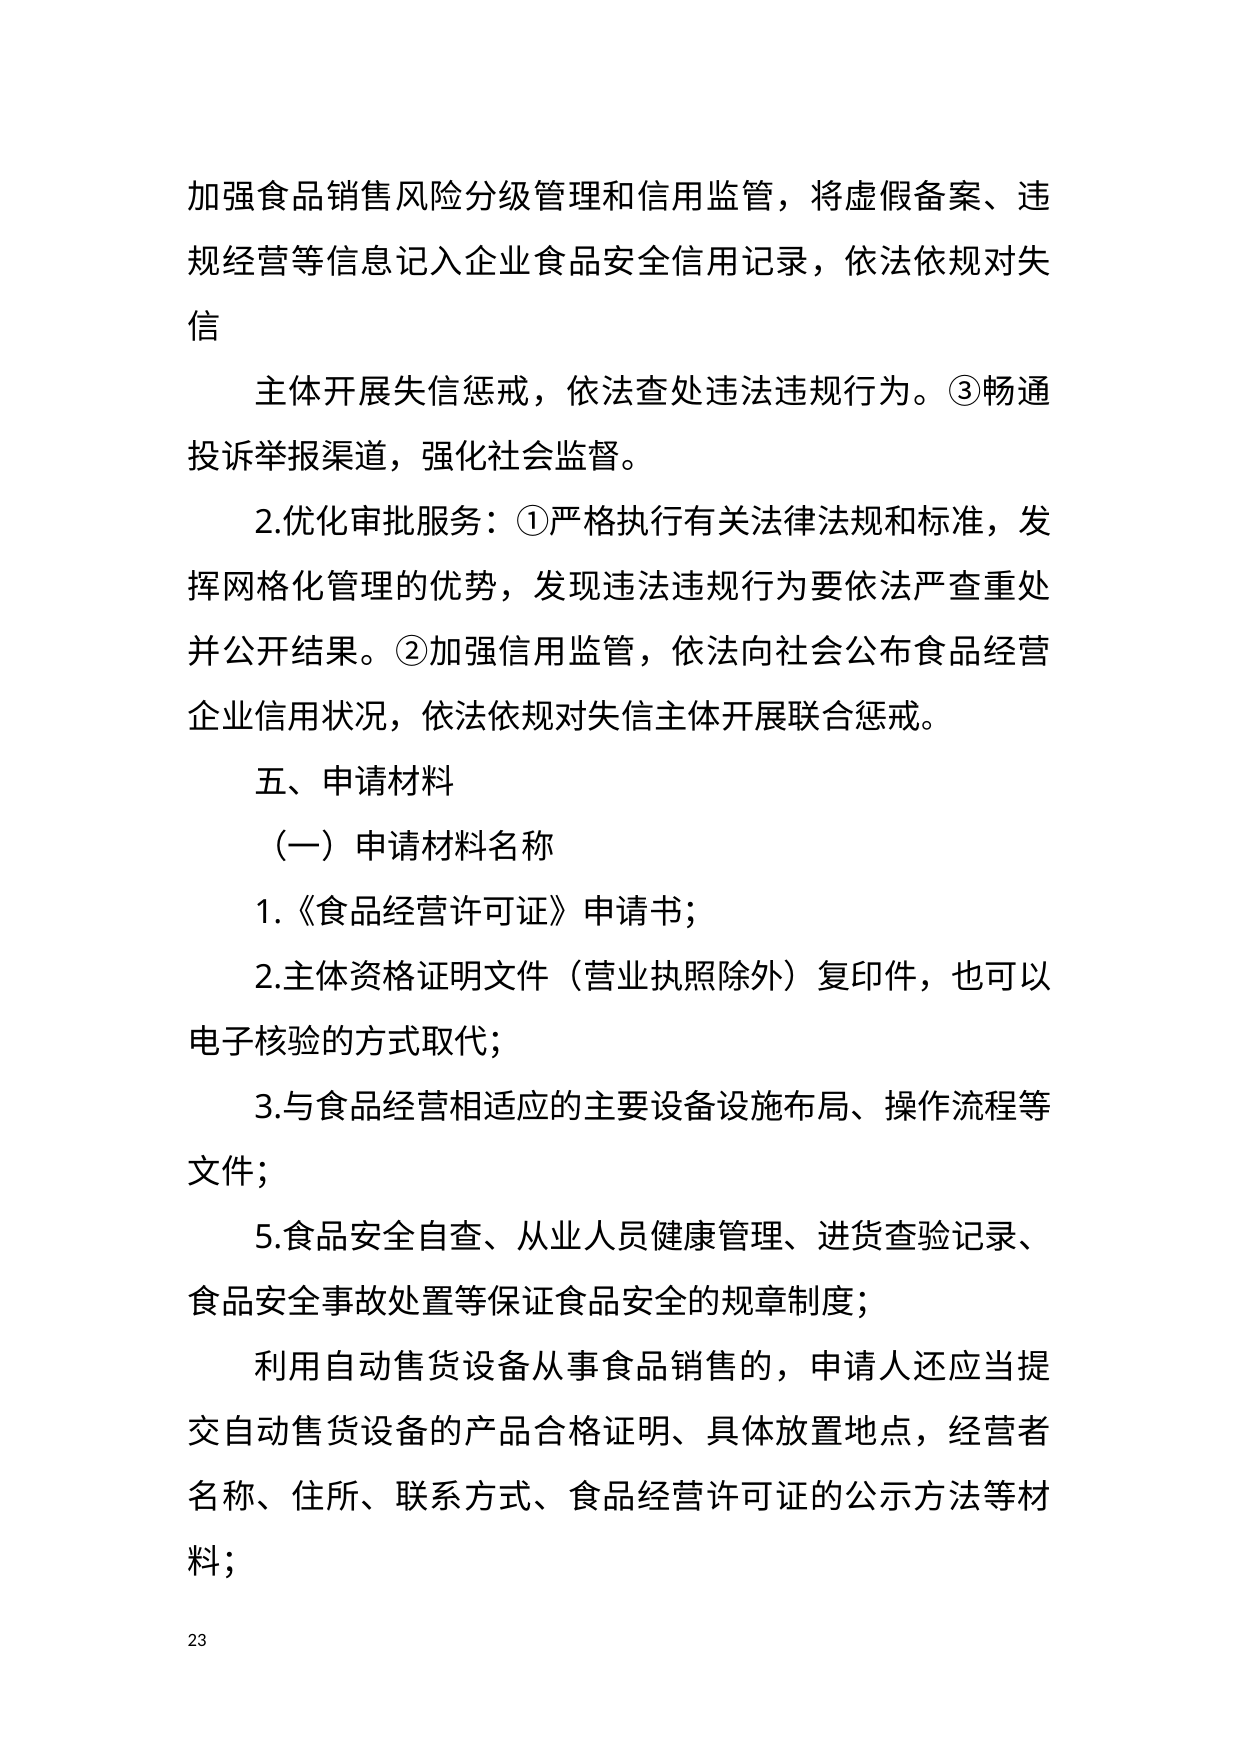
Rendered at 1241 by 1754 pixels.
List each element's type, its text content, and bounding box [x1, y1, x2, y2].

text 2.优化审批服务：①严格执行有关法律法规和标准，发挥网格化管理的优势，发现违法违规行为要依法严查重处并公开结果。②加强信用监管，依法向社会公布食品经营企业信用状况，依法依规对失信主体开展联合惩戒。 [187, 487, 1053, 747]
list 5.食品安全自查、从业人员健康管理、进货查验记录、食品安全事故处置等保证食品安全的规章制度； [187, 1202, 1053, 1332]
list 1.《食品经营许可证》申请书； [187, 877, 1053, 942]
list 3.与食品经营相适应的主要设备设施布局、操作流程等文件； [187, 1072, 1053, 1202]
list 五、申请材料 [187, 747, 1053, 812]
text 主体开展失信惩戒，依法查处违法违规行为。③畅通投诉举报渠道，强化社会监督。 [187, 357, 1053, 487]
list （一）申请材料名称 [187, 812, 1053, 877]
list 2.主体资格证明文件（营业执照除外）复印件，也可以电子核验的方式取代； [187, 942, 1053, 1072]
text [187, 162, 1053, 357]
list 利用自动售货设备从事食品销售的，申请人还应当提交自动售货设备的产品合格证明、具体放置地点，经营者名称、住所、联系方式、食品经营许可证的公示方法等材料； [187, 1332, 1053, 1592]
